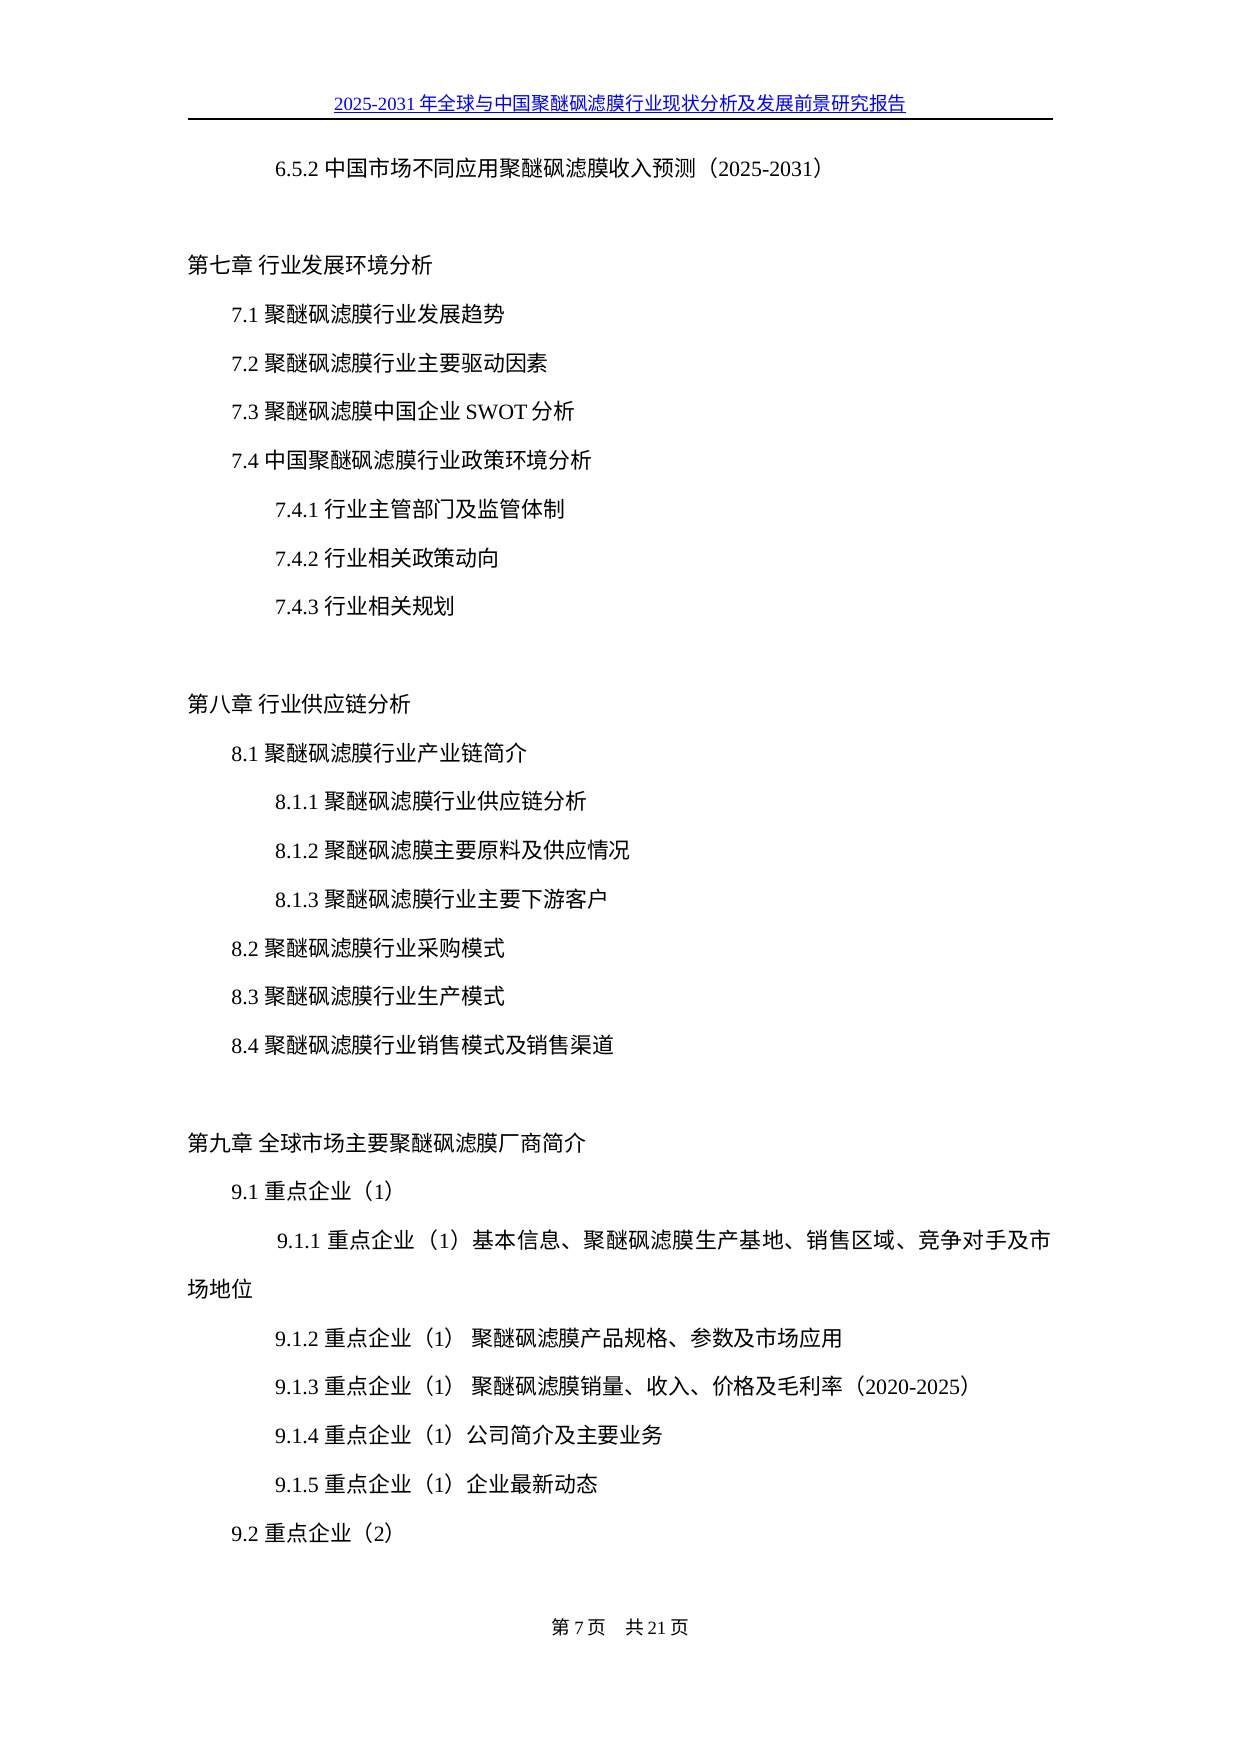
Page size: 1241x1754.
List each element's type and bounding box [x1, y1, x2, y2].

text [187, 150, 1053, 1548]
